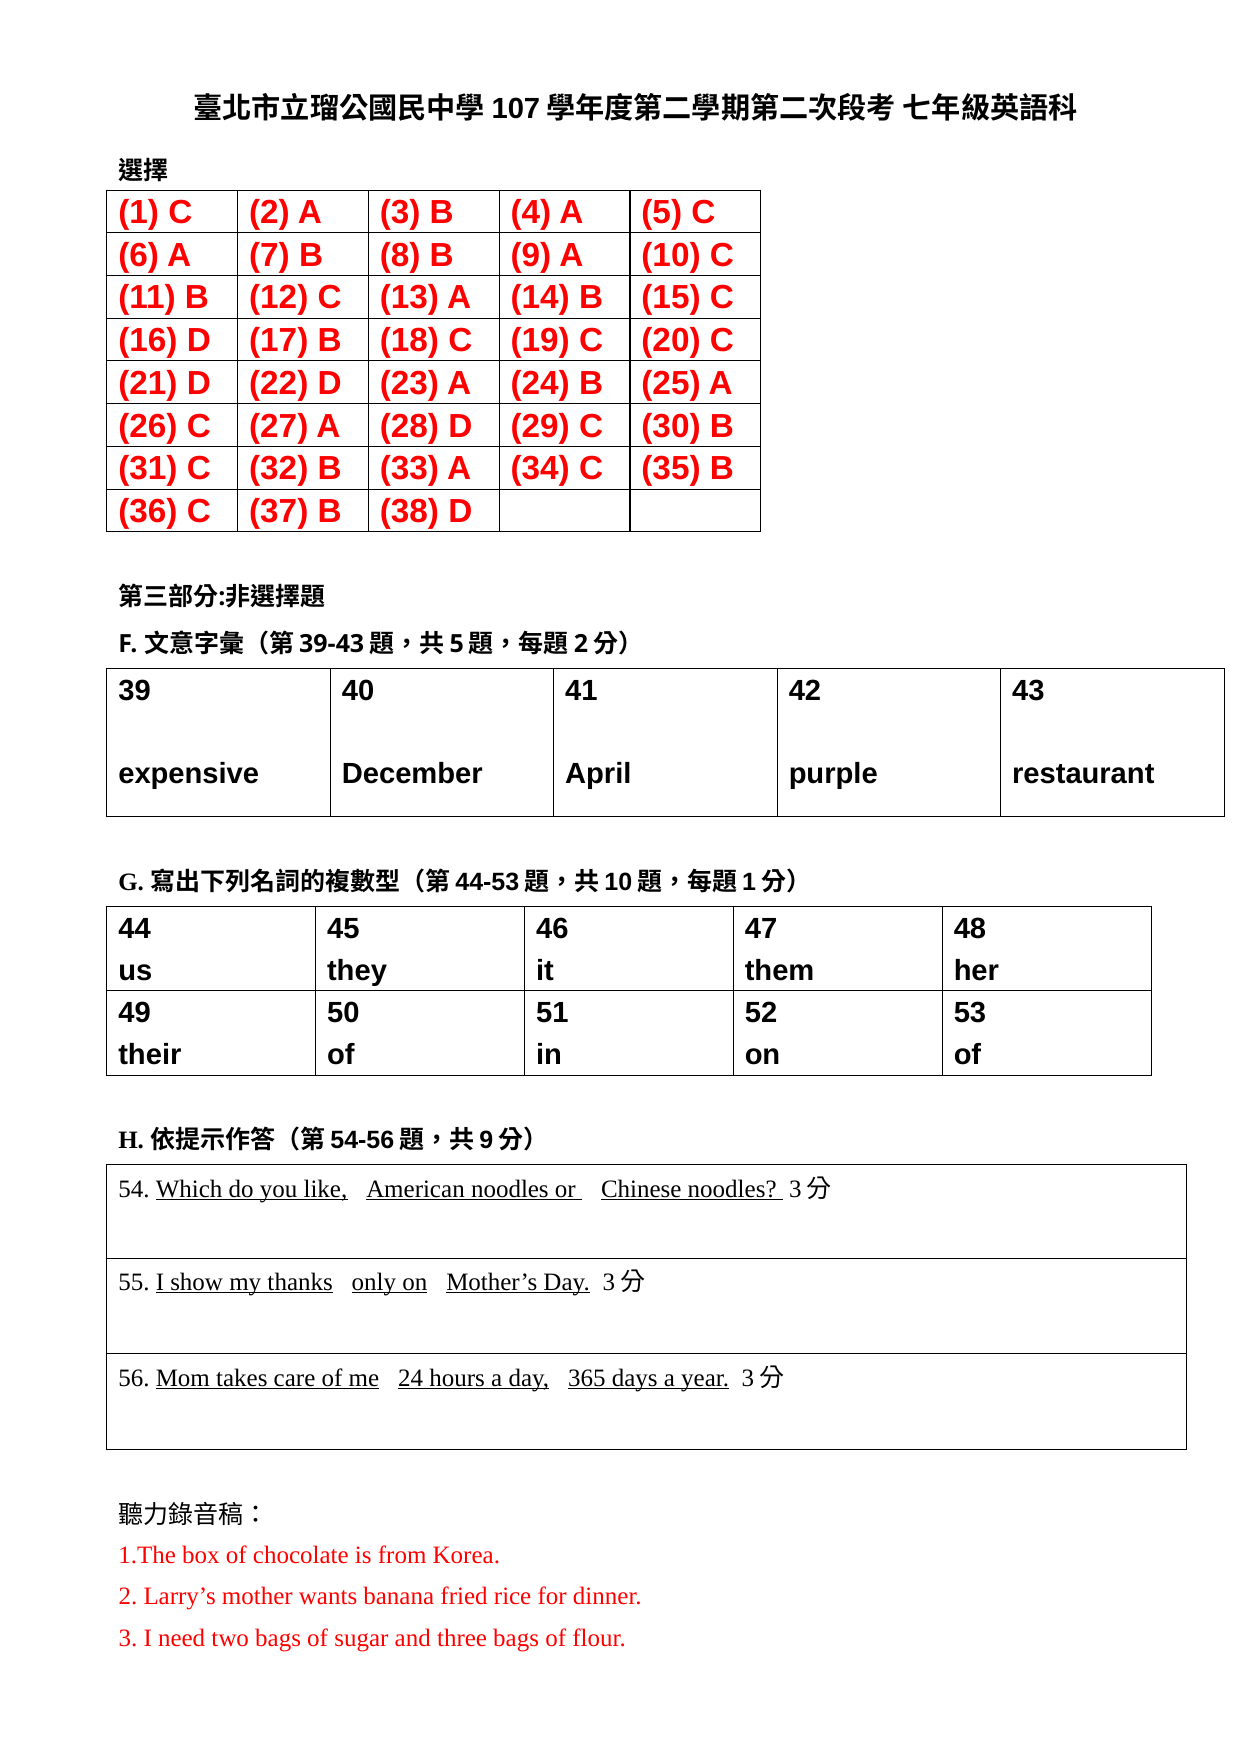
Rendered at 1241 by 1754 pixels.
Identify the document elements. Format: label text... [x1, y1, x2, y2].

table_header 46 it [525, 907, 733, 990]
table_cell 55. I show my thanks only on Mother’s Day. 3分 [107, 1259, 1186, 1353]
text F. 文意字彙（第39-43題，共5題，每題2分） [118, 621, 1182, 663]
table_cell [500, 490, 629, 531]
table_cell (17) B [238, 319, 368, 360]
table_header 45 they [316, 907, 524, 990]
table_header 41 April [554, 669, 777, 816]
table_cell (23) A [369, 361, 499, 403]
table_header (3) B [369, 191, 499, 232]
text 第三部分:非選擇題 [118, 574, 1182, 616]
table_header 44 us [107, 907, 315, 990]
table_cell (32) B [238, 447, 368, 488]
table_cell 53 of [943, 991, 1151, 1074]
table_cell 49 their [107, 991, 315, 1074]
table_cell (14) B [500, 276, 629, 318]
table_cell (31) C [107, 447, 237, 488]
table_cell (18) C [369, 319, 499, 360]
text 聽力錄音稿： [118, 1492, 1152, 1533]
table_cell (6) A [107, 233, 237, 275]
table_cell (27) A [238, 404, 368, 446]
table_cell (15) C [631, 276, 760, 318]
table_cell 56. Mom takes care of me 24 hours a day, 365 days a year. 3分 [107, 1354, 1186, 1449]
table_cell [631, 490, 760, 531]
table_cell (36) C [107, 490, 237, 531]
text 2. Larry’s mother wants banana fried rice for dinner. [118, 1575, 1152, 1617]
table_cell (35) B [631, 447, 760, 488]
text 1.The box of chocolate is from Korea. [118, 1533, 1152, 1575]
table_cell (16) D [107, 319, 237, 360]
table_cell (8) B [369, 233, 499, 275]
table_cell (11) B [107, 276, 237, 318]
text G. 寫出下列名詞的複數型（第44-53題，共10題，每題1分） [118, 859, 1152, 900]
table_cell (7) B [238, 233, 368, 275]
table_cell (33) A [369, 447, 499, 488]
table_header (2) A [238, 191, 368, 232]
table_cell (21) D [107, 361, 237, 403]
table_cell (29) C [500, 404, 629, 446]
table_cell (34) C [500, 447, 629, 488]
table_header (4) A [500, 191, 629, 232]
table_header 42 purple [778, 669, 1000, 816]
table_cell (24) B [500, 361, 629, 403]
table_cell 51 in [525, 991, 733, 1074]
text 選擇 [118, 148, 1152, 189]
table_header 43 restaurant [1001, 669, 1224, 816]
table_header 39 expensive [107, 669, 330, 816]
table_cell (25) A [631, 361, 760, 403]
table_header 40 December [331, 669, 553, 816]
table_cell (26) C [107, 404, 237, 446]
table_cell (38) D [369, 490, 499, 531]
table_cell (19) C [500, 319, 629, 360]
table_cell (28) D [369, 404, 499, 446]
table_cell (12) C [238, 276, 368, 318]
table_cell 52 on [734, 991, 942, 1074]
text 3. I need two bags of sugar and three bags of flour. [118, 1617, 1152, 1658]
table_cell (20) C [631, 319, 760, 360]
table_cell (10) C [631, 233, 760, 275]
table_header 48 her [943, 907, 1151, 990]
table_header (1) C [107, 191, 237, 232]
table_cell (22) D [238, 361, 368, 403]
table_cell (13) A [369, 276, 499, 318]
table_header 54. Which do you like, American noodles or Chinese noodles? 3分 [107, 1165, 1186, 1258]
table_cell 50 of [316, 991, 524, 1074]
table_header 47 them [734, 907, 942, 990]
text H. 依提示作答（第54-56題，共9分） [118, 1117, 1152, 1159]
table_cell (30) B [631, 404, 760, 446]
table_header (5) C [631, 191, 760, 232]
table_cell (37) B [238, 490, 368, 531]
text 臺北市立瑠公國民中學 107學年度第二學期第二次段考 七年級英語科 [118, 64, 1152, 148]
table_cell (9) A [500, 233, 629, 275]
